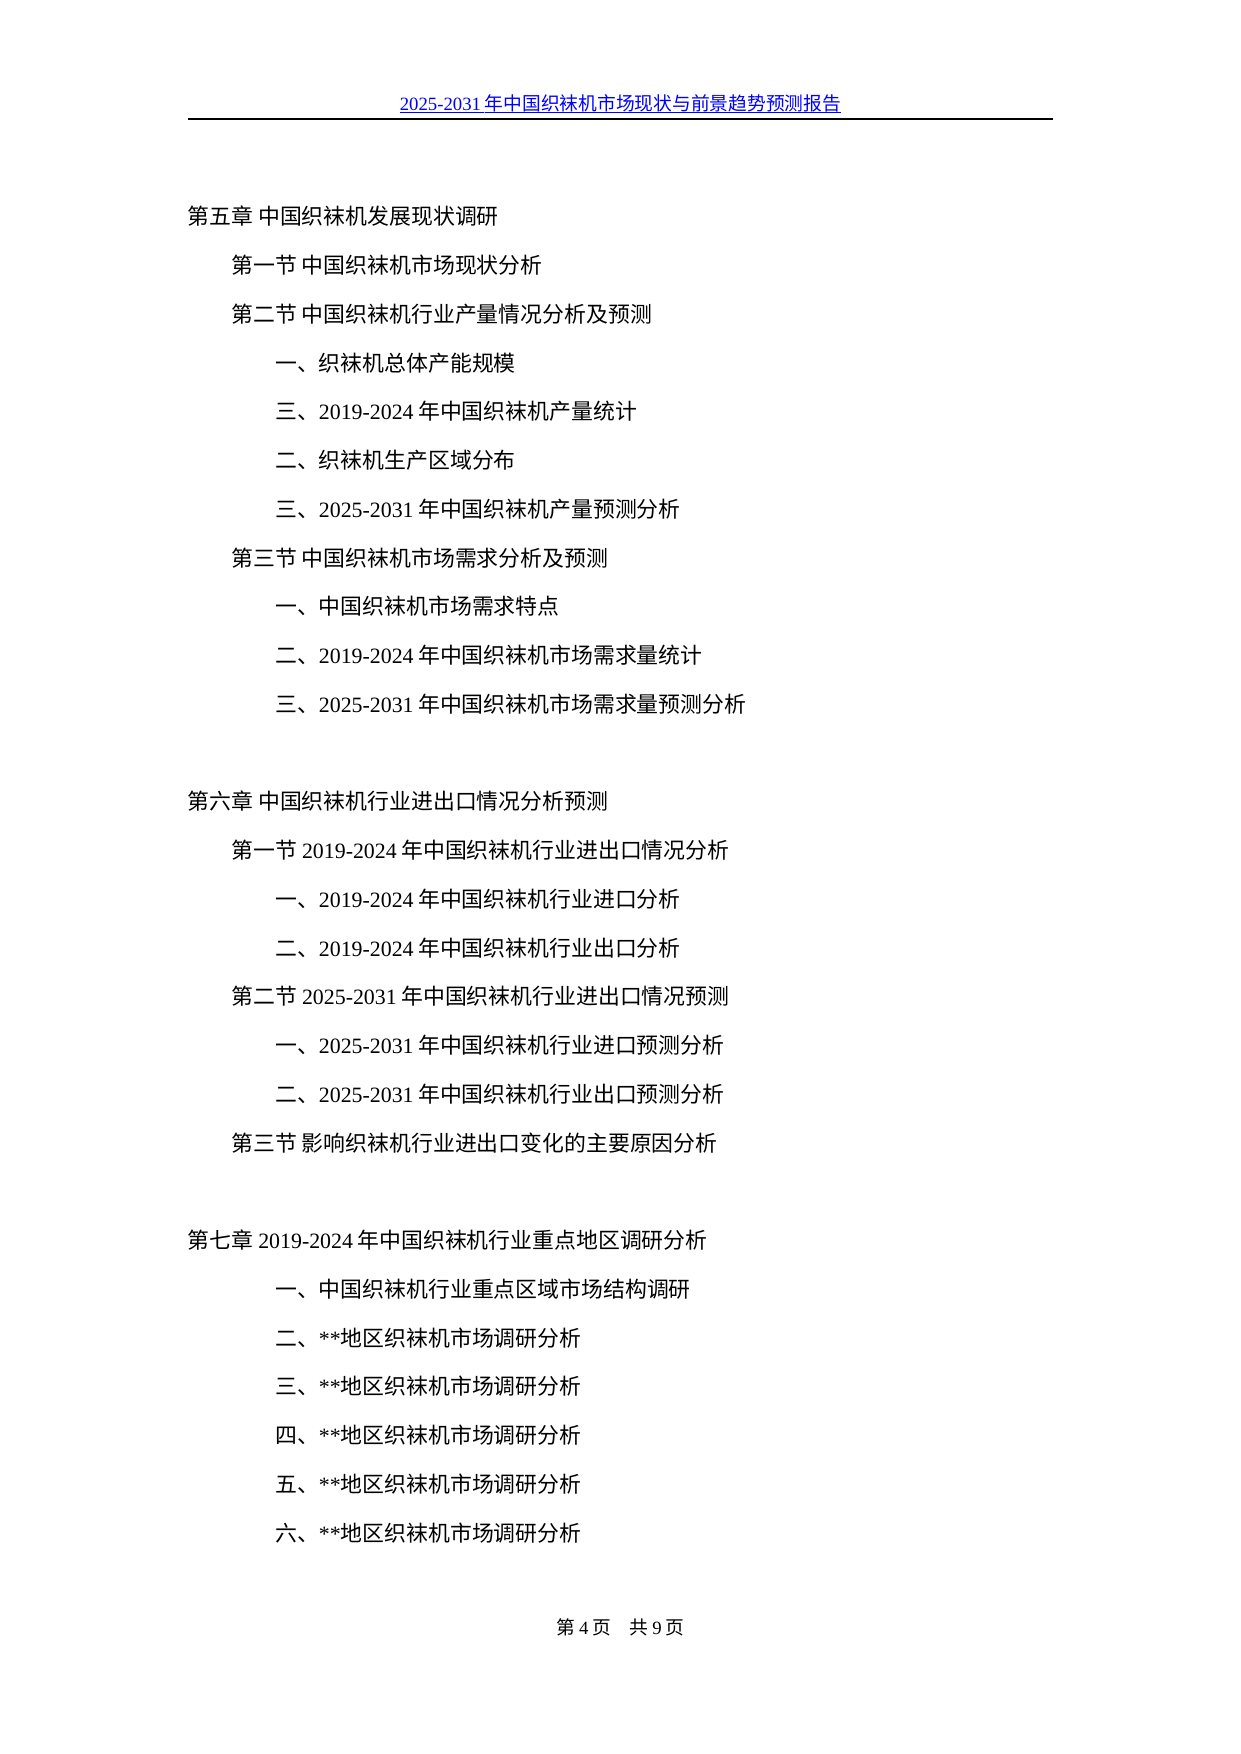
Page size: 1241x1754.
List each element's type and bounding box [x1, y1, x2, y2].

text [187, 150, 1053, 1548]
